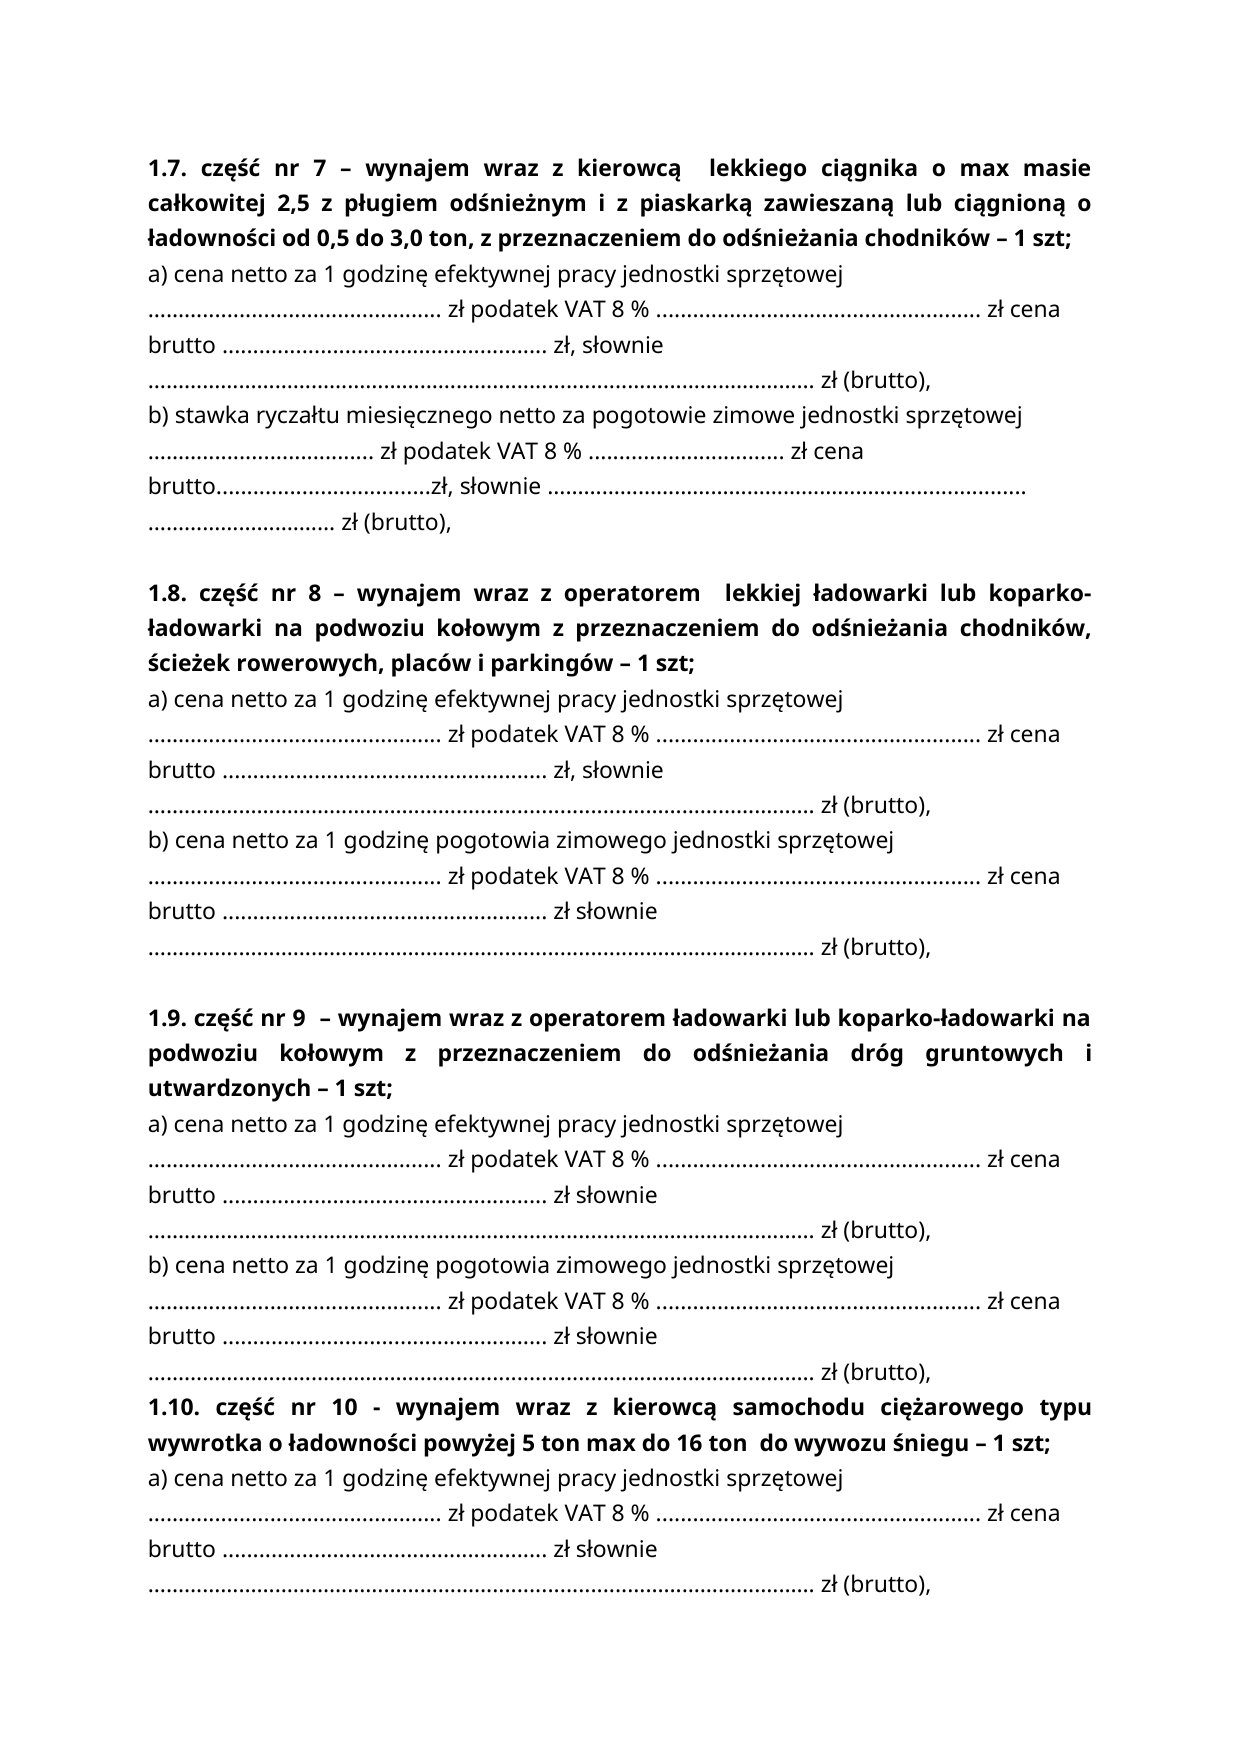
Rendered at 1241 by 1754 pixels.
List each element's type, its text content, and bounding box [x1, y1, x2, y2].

list b) cena netto za 1 godzinę pogotowia zimowego jednostki sprzętowej ………....................................... zł podatek VAT 8 % ..................................................... zł cena brutto ..................................................... zł słownie …………………………………………………......................………………….……… zł (brutto), [148, 1246, 1093, 1387]
list 1.8. część nr 8 – wynajem wraz z operatorem lekkiej ładowarki lub koparko-ładowarki na podwoziu kołowym z przeznaczeniem do odśnieżania chodników, ścieżek rowerowych, placów i parkingów – 1 szt; [148, 573, 1093, 679]
list a) cena netto za 1 godzinę efektywnej pracy jednostki sprzętowej ………....................................... zł podatek VAT 8 % ..................................................... zł cena brutto ..................................................... zł słownie …………………………………………………......................………………….……… zł (brutto), [148, 1104, 1093, 1246]
list b) cena netto za 1 godzinę pogotowia zimowego jednostki sprzętowej ………....................................... zł podatek VAT 8 % ..................................................... zł cena brutto ..................................................... zł słownie …………………………………………………......................………………….……… zł (brutto), [148, 821, 1093, 962]
list 1.7. część nr 7 – wynajem wraz z kierowcą lekkiego ciągnika o max masie całkowitej 2,5 z pługiem odśnieżnym i z piaskarką zawieszaną lub ciągnioną o ładowności od 0,5 do 3,0 ton, z przeznaczeniem do odśnieżania chodników – 1 szt; [148, 148, 1093, 254]
text 1.10. część nr 10 - wynajem wraz z kierowcą samochodu ciężarowego typu wywrotka o ładowności powyżej 5 ton max do 16 ton do wywozu śniegu – 1 szt; [148, 1387, 1093, 1458]
list 1.9. część nr 9 – wynajem wraz z operatorem ładowarki lub koparko-ładowarki na podwoziu kołowym z przeznaczeniem do odśnieżania dróg gruntowych i utwardzonych – 1 szt; [148, 998, 1093, 1104]
